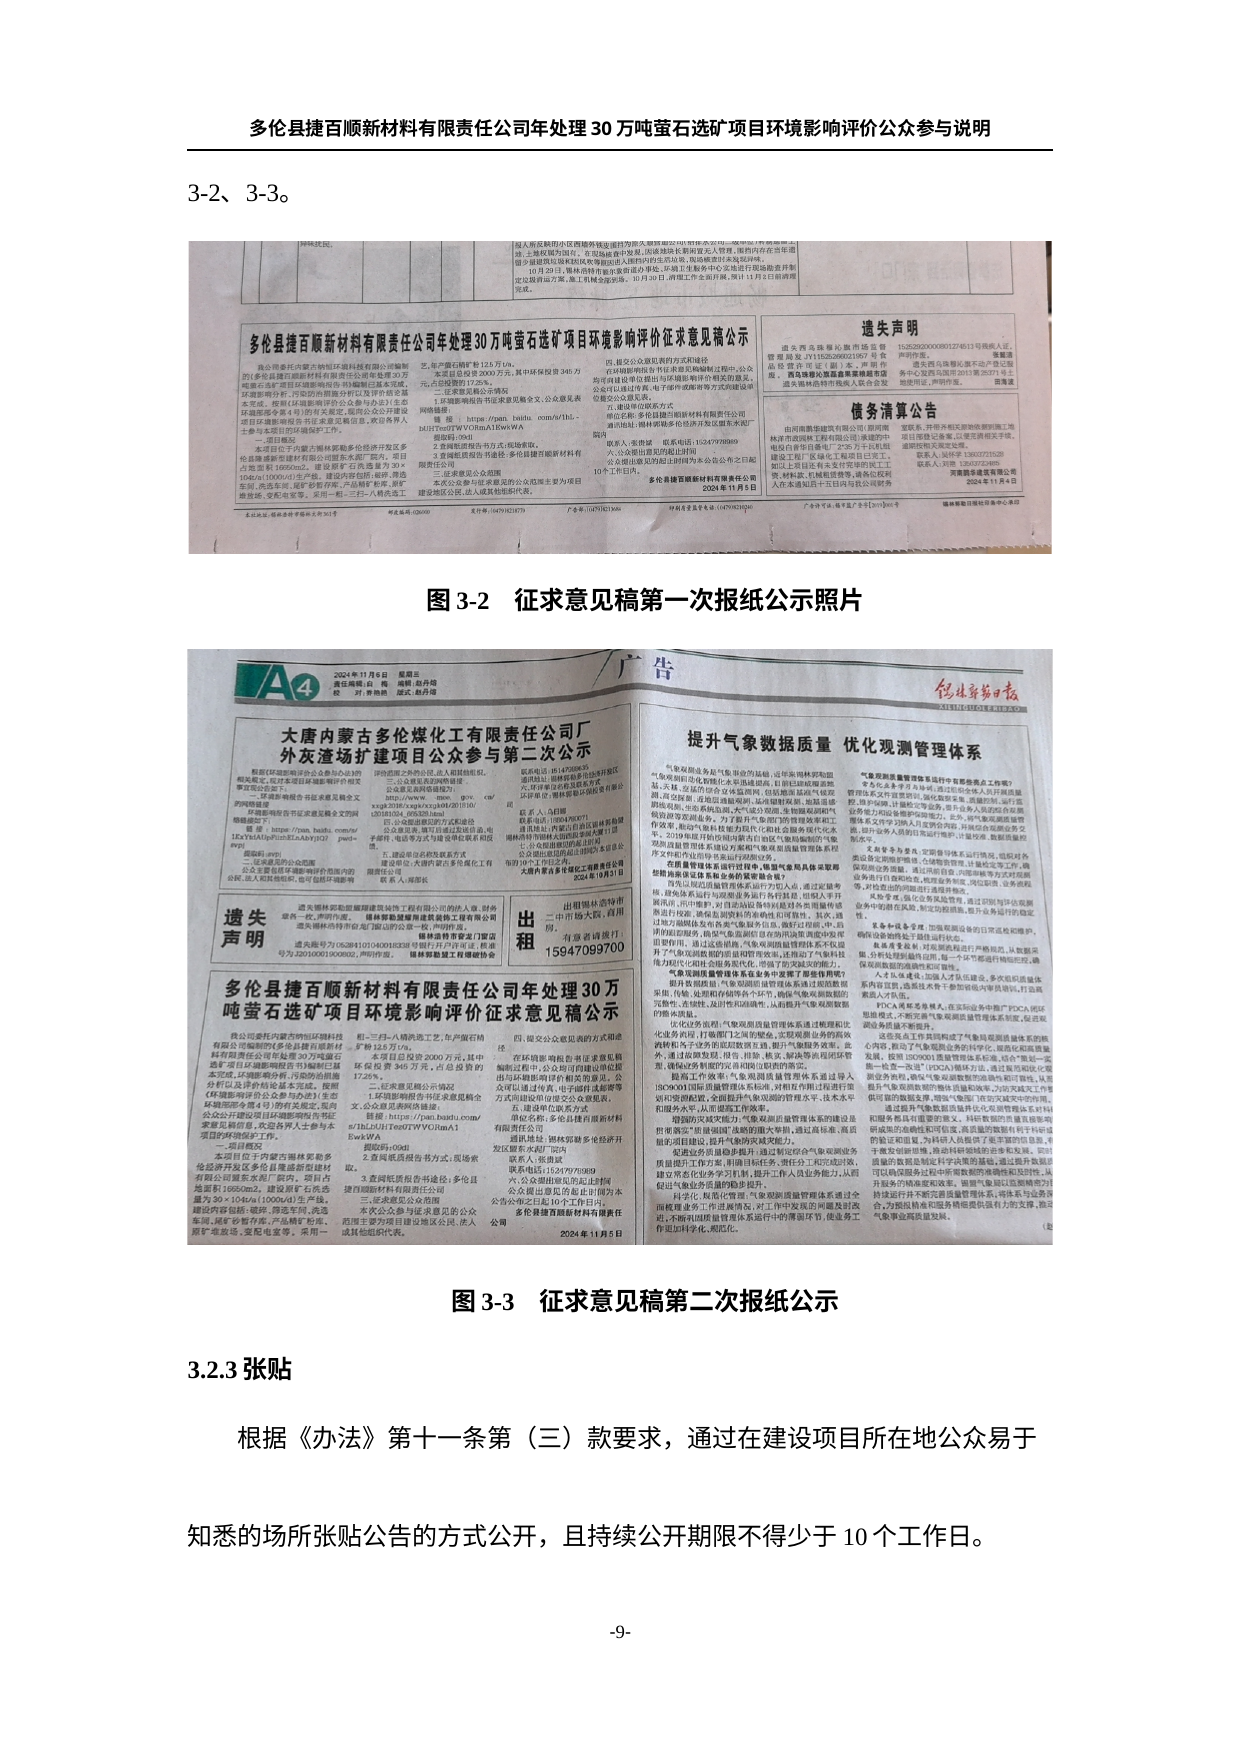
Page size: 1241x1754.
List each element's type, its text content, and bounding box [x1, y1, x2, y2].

text 根据《办法》第十一条第（三）款要求，通过在建设项目所在地公众易于知悉的场所张贴公告的方式公开，且持续公开期限不得少于10个工作日。 [187, 1404, 1053, 1567]
text 3.2.3张贴 [187, 1350, 1053, 1386]
picture [188, 241, 1052, 554]
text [187, 158, 1053, 223]
text 图3-3 征求意见稿第二次报纸公示 [187, 1267, 1053, 1332]
picture [187, 649, 1053, 1245]
text 图3-2 征求意见稿第一次报纸公示照片 [187, 566, 1053, 631]
